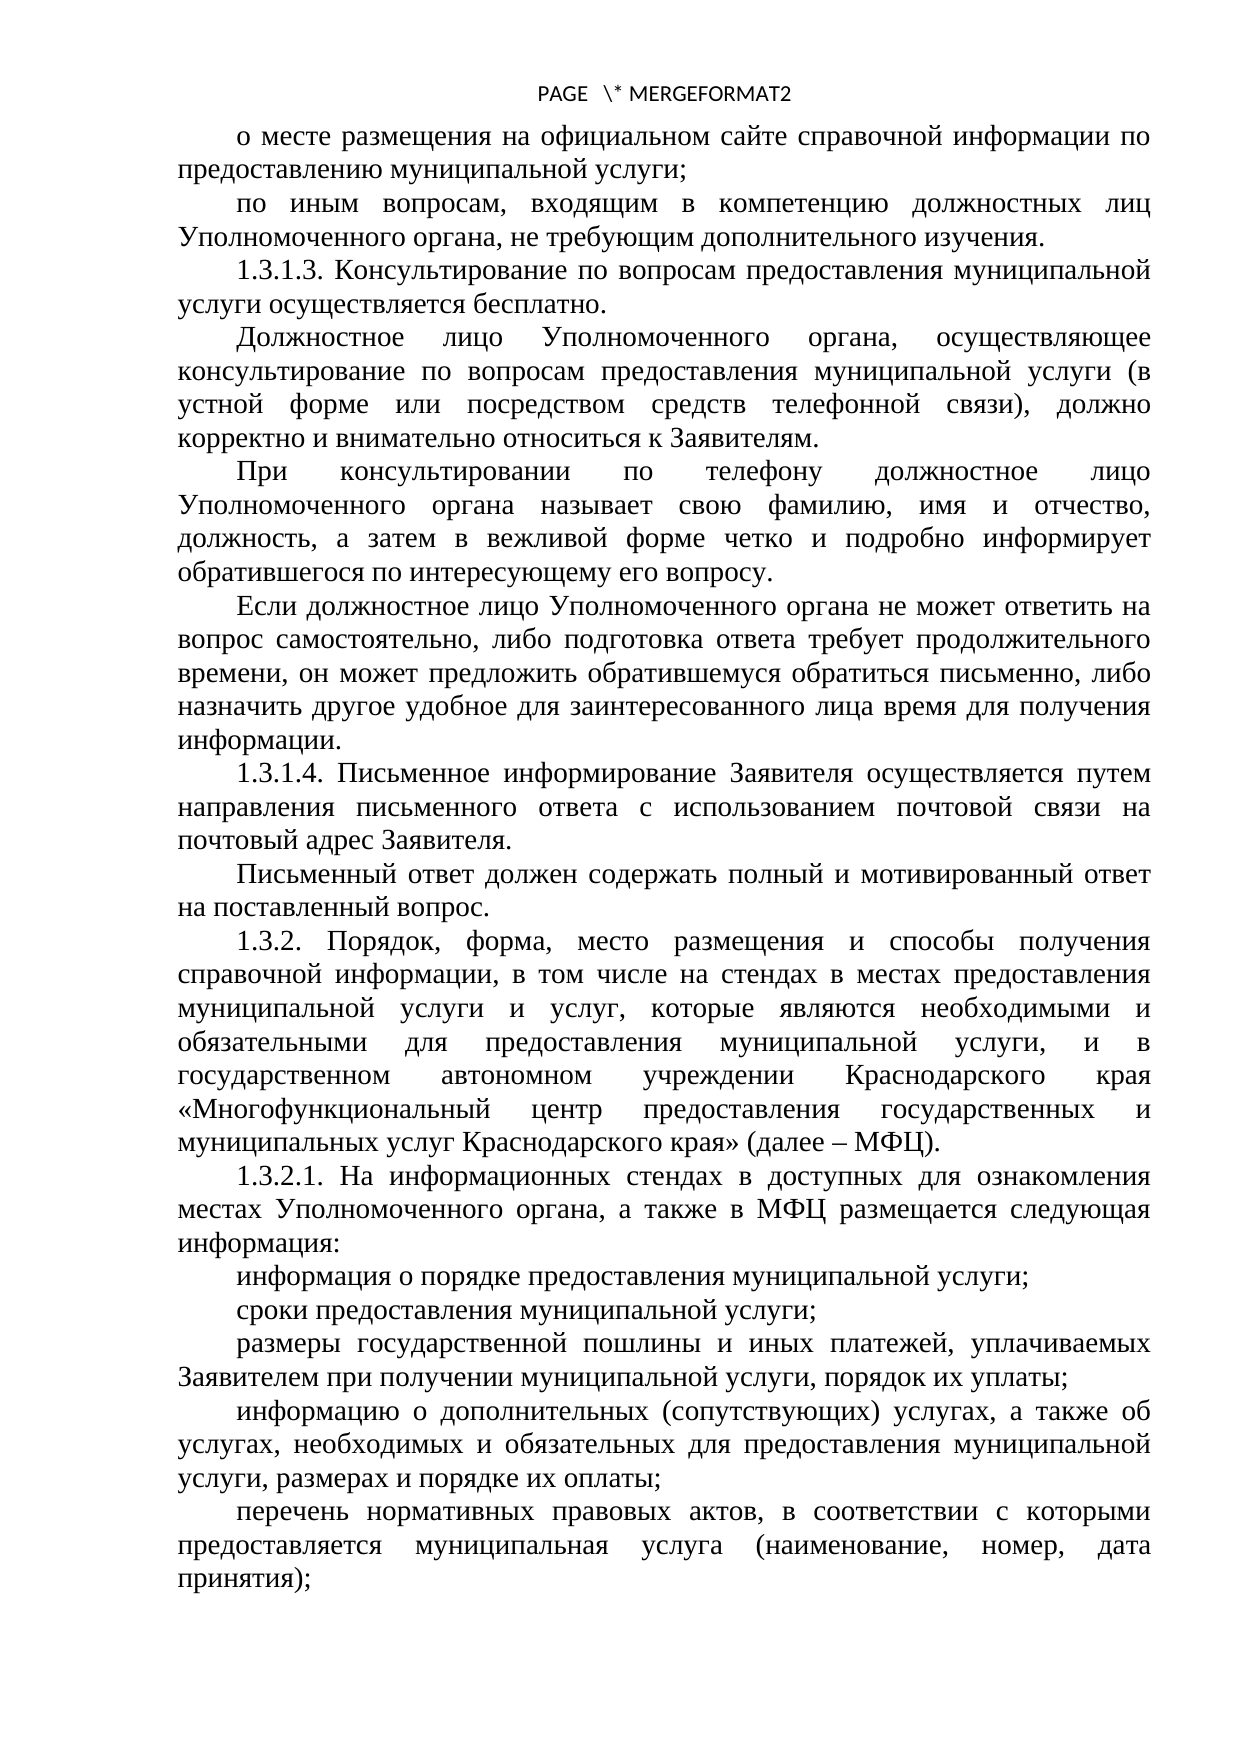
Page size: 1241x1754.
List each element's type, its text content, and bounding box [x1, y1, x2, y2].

text 1.3.2. Порядок, форма, место размещения и способы получения справочной информации, в том числе на стендах в местах предоставления муниципальной услуги и услуг, которые являются необходимыми и обязательными для предоставления муниципальной услуги, и в государственном автономном учреждении Краснодарского края «Многофункциональный центр предоставления государственных и муниципальных услуг Краснодарского края» (далее – МФЦ). [177, 923, 1152, 1158]
text Должностное лицо Уполномоченного органа, осуществляющее консультирование по вопросам предоставления муниципальной услуги (в устной форме или посредством средств телефонной связи), должно корректно и внимательно относиться к Заявителям. [177, 319, 1152, 453]
text по иным вопросам, входящим в компетенцию должностных лиц Уполномоченного органа, не требующим дополнительного изучения. [177, 185, 1152, 252]
text о месте размещения на официальном сайте справочной информации по предоставлению муниципальной услуги; [177, 118, 1152, 185]
text информация о порядке предоставления муниципальной услуги; [177, 1258, 1152, 1292]
text сроки предоставления муниципальной услуги; [177, 1292, 1152, 1326]
text 1.3.1.4. Письменное информирование Заявителя осуществляется путем направления письменного ответа с использованием почтовой связи на почтовый адрес Заявителя. [177, 755, 1152, 856]
text При консультировании по телефону должностное лицо Уполномоченного органа называет свою фамилию, имя и отчество, должность, а затем в вежливой форме четко и подробно информирует обратившегося по интересующему его вопросу. [177, 453, 1152, 588]
text информацию о дополнительных (сопутствующих) услугах, а также об услугах, необходимых и обязательных для предоставления муниципальной услуги, размерах и порядке их оплаты; [177, 1393, 1152, 1493]
text Если должностное лицо Уполномоченного органа не может ответить на вопрос самостоятельно, либо подготовка ответа требует продолжительного времени, он может предложить обратившемуся обратиться письменно, либо назначить другое удобное для заинтересованного лица время для получения информации. [177, 588, 1152, 755]
text 1.3.2.1. На информационных стендах в доступных для ознакомления местах Уполномоченного органа, а также в МФЦ размещается следующая информация: [177, 1158, 1152, 1258]
text 1.3.1.3. Консультирование по вопросам предоставления муниципальной услуги осуществляется бесплатно. [177, 252, 1152, 319]
text перечень нормативных правовых актов, в соответствии с которыми предоставляется муниципальная услуга (наименование, номер, дата принятия); [177, 1493, 1152, 1594]
text размеры государственной пошлины и иных платежей, уплачиваемых Заявителем при получении муниципальной услуги, порядок их уплаты; [177, 1326, 1152, 1393]
text Письменный ответ должен содержать полный и мотивированный ответ на поставленный вопрос. [177, 856, 1152, 923]
